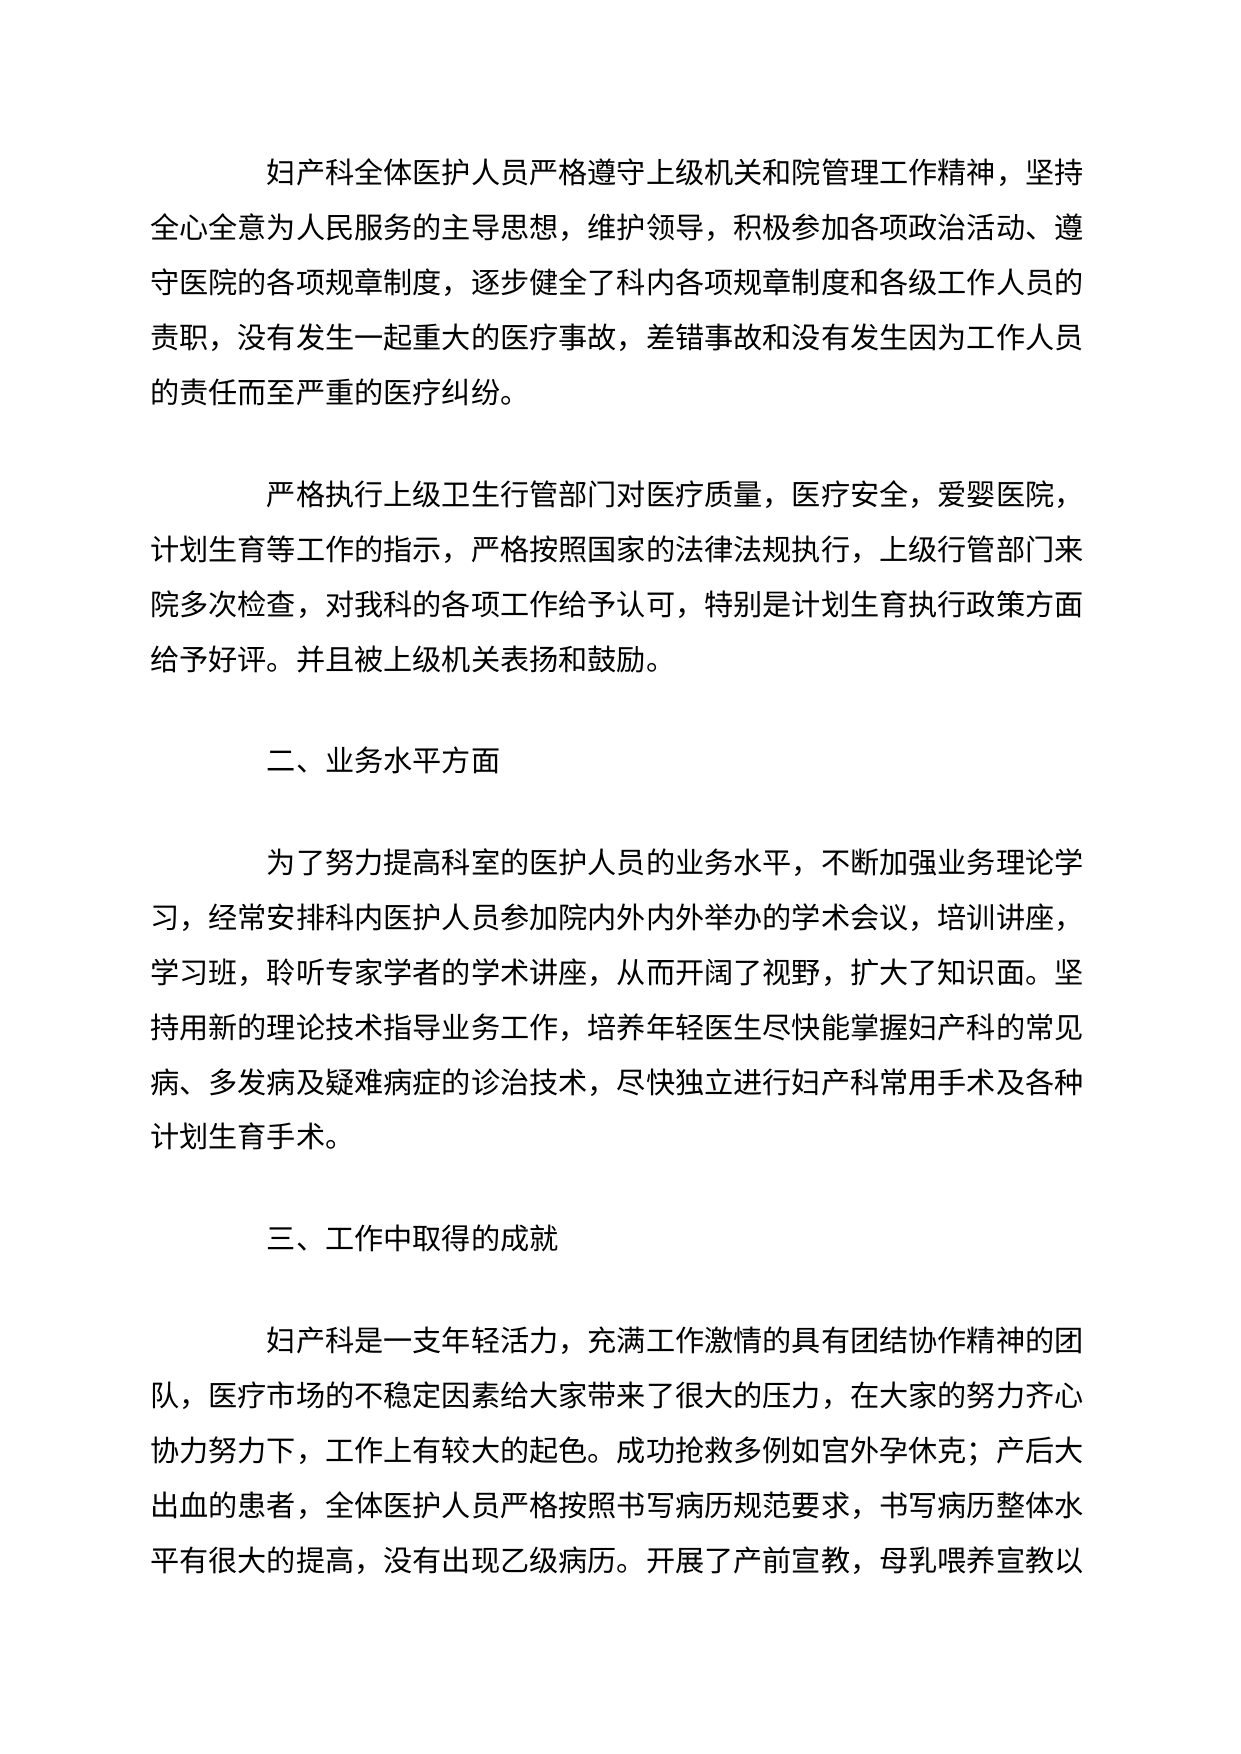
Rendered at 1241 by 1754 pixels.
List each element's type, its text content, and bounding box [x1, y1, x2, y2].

text 为了努力提高科室的医护人员的业务水平，不断加强业务理论学习，经常安排科内医护人员参加院内外内外举办的学术会议，培训讲座，学习班，聆听专家学者的学术讲座，从而开阔了视野，扩大了知识面。坚持用新的理论技术指导业务工作，培养年轻医生尽快能掌握妇产科的常见病、多发病及疑难病症的诊治技术，尽快独立进行妇产科常用手术及各种计划生育手术。 [150, 839, 1090, 1156]
text 严格执行上级卫生行管部门对医疗质量，医疗安全，爱婴医院，计划生育等工作的指示，严格按照国家的法律法规执行，上级行管部门来院多次检查，对我科的各项工作给予认可，特别是计划生育执行政策方面给予好评。并且被上级机关表扬和鼓励。 [150, 471, 1090, 678]
text 妇产科全体医护人员严格遵守上级机关和院管理工作精神，坚持全心全意为人民服务的主导思想，维护领导，积极参加各项政治活动、遵守医院的各项规章制度，逐步健全了科内各项规章制度和各级工作人员的责职，没有发生一起重大的医疗事故，差错事故和没有发生因为工作人员的责任而至严重的医疗纠纷。 [150, 150, 1090, 412]
text 三、工作中取得的成就 [150, 1216, 1090, 1258]
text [150, 1318, 1090, 1579]
text 二、业务水平方面 [150, 738, 1090, 780]
